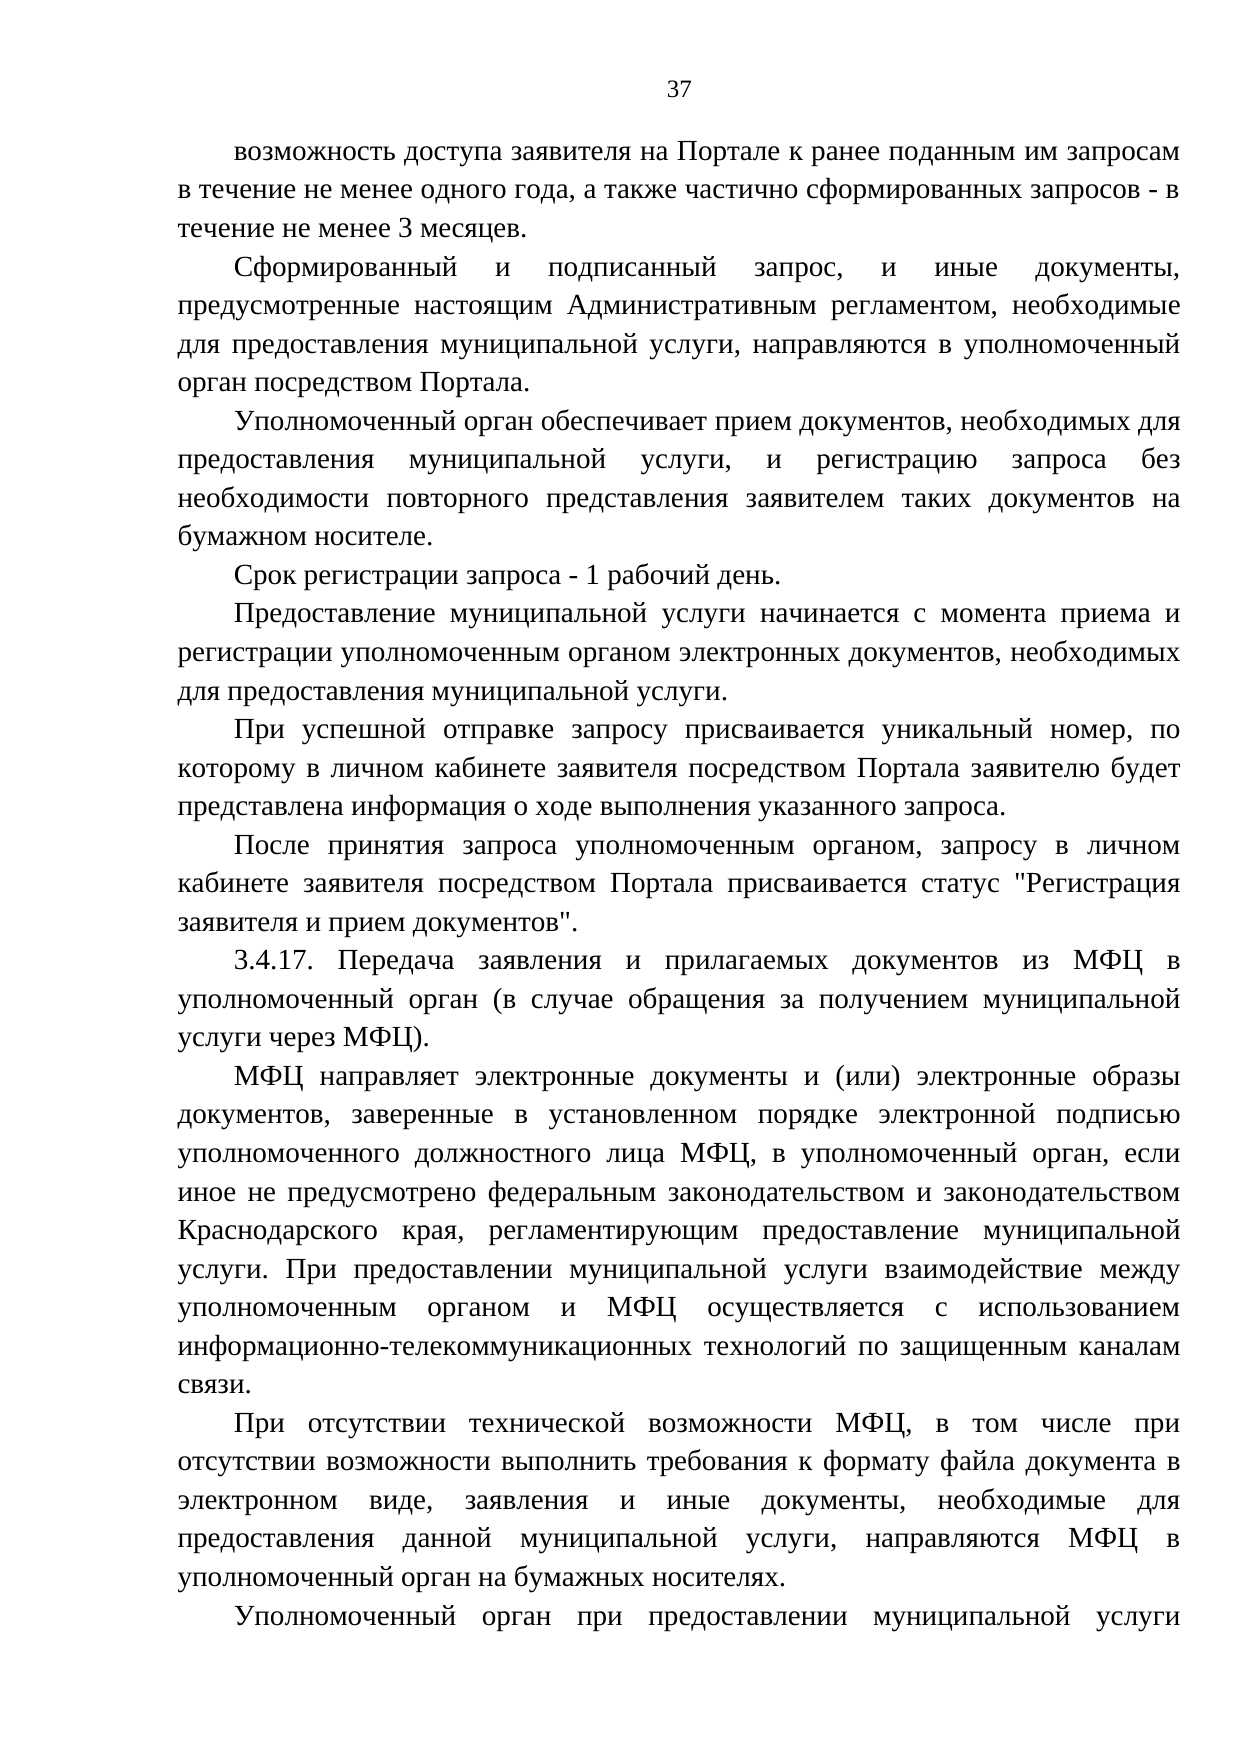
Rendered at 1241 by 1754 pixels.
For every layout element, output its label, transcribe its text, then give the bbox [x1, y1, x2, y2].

text Сформированный и подписанный запрос, и иные документы, предусмотренные настоящим Административным регламентом, необходимые для предоставления муниципальной услуги, направляются в уполномоченный орган посредством Портала. [177, 249, 1181, 398]
text После принятия запроса уполномоченным органом, запросу в личном кабинете заявителя посредством Портала присваивается статус "Регистрация заявителя и прием документов". [177, 827, 1181, 937]
text Уполномоченный орган обеспечивает прием документов, необходимых для предоставления муниципальной услуги, и регистрацию запроса без необходимости повторного представления заявителем таких документов на бумажном носителе. [177, 403, 1181, 552]
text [177, 1598, 1181, 1631]
text Предоставление муниципальной услуги начинается с момента приема и регистрации уполномоченным органом электронных документов, необходимых для предоставления муниципальной услуги. [177, 596, 1181, 706]
text При успешной отправке запросу присваивается уникальный номер, по которому в личном кабинете заявителя посредством Портала заявителю будет представлена информация о ходе выполнения указанного запроса. [177, 711, 1181, 822]
text 3.4.17. Передача заявления и прилагаемых документов из МФЦ в уполномоченный орган (в случае обращения за получением муниципальной услуги через МФЦ). [177, 942, 1181, 1053]
text возможность доступа заявителя на Портале к ранее поданным им запросам в течение не менее одного года, а также частично сформированных запросов - в течение не менее 3 месяцев. [177, 133, 1181, 244]
text МФЦ направляет электронные документы и (или) электронные образы документов, заверенные в установленном порядке электронной подписью уполномоченного должностного лица МФЦ, в уполномоченный орган, если иное не предусмотрено федеральным законодательством и законодательством Краснодарского края, регламентирующим предоставление муниципальной услуги. При предоставлении муниципальной услуги взаимодействие между уполномоченным органом и МФЦ осуществляется с использованием информационно-телекоммуникационных технологий по защищенным каналам связи. [177, 1058, 1181, 1400]
text При отсутствии технической возможности МФЦ, в том числе при отсутствии возможности выполнить требования к формату файла документа в электронном виде, заявления и иные документы, необходимые для предоставления данной муниципальной услуги, направляются МФЦ в уполномоченный орган на бумажных носителях. [177, 1405, 1181, 1593]
text Срок регистрации запроса - 1 рабочий день. [177, 557, 1181, 591]
